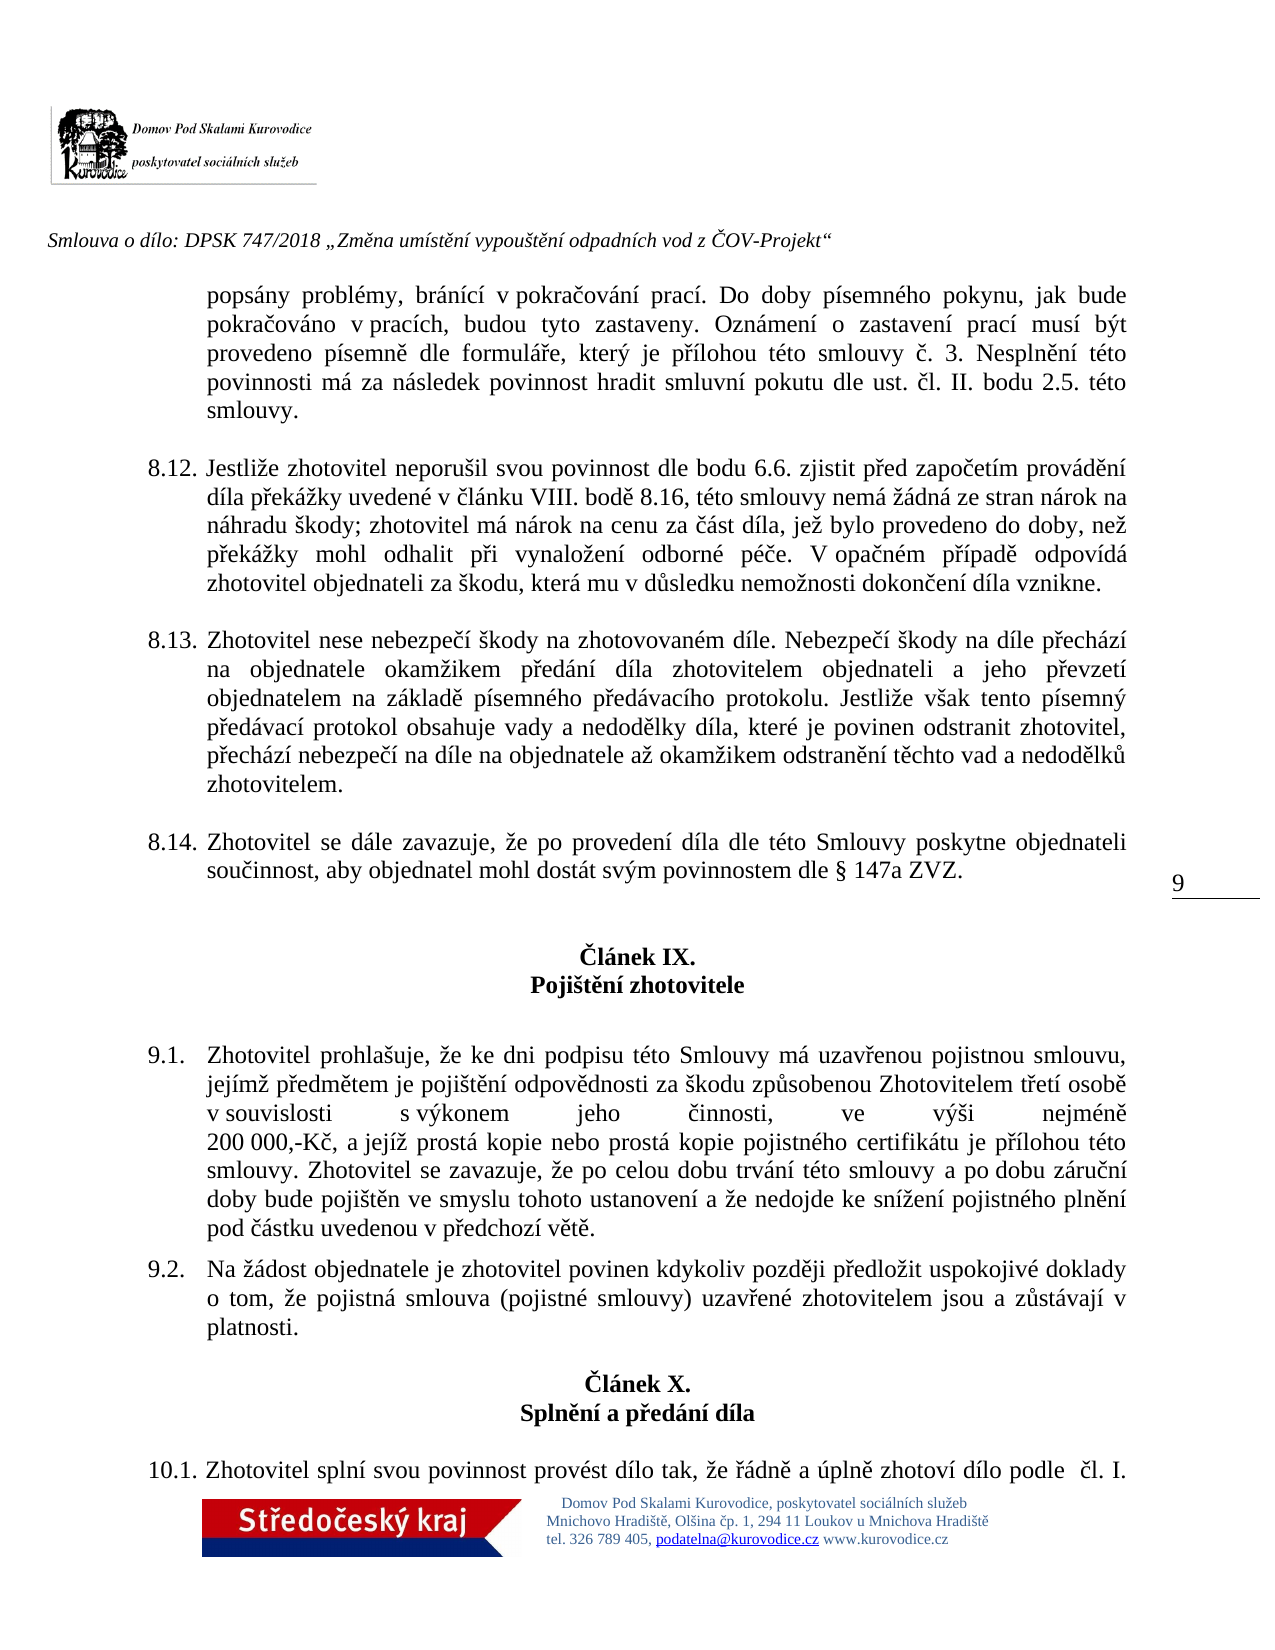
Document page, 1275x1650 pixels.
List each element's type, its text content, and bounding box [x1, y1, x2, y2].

text 8.13. Zhotovitel nese nebezpečí škody na zhotovovaném díle. Nebezpečí škody na díle přechází na objednatele okamžikem předání díla zhotovitelem objednateli a jeho převzetí objednatelem na základě písemného předávacího protokolu. Jestliže však tento písemný předávací protokol obsahuje vady a nedodělky díla, které je povinen odstranit zhotovitel, přechází nebezpečí na díle na objednatele až okamžikem odstranění těchto vad a nedodělků zhotovitelem. [148, 626, 1127, 798]
text Splnění a předání díla [148, 1398, 1127, 1427]
text Článek IX. [148, 942, 1127, 971]
list Na žádost objednatele je zhotovitel povinen kdykoliv později předložit uspokojivé doklady o tom, že pojistná smlouva (pojistné smlouvy) uzavřené zhotovitelem jsou a zůstávají v platnosti. [148, 1254, 1127, 1341]
text Článek X. [148, 1369, 1127, 1398]
text 8.12. Jestliže zhotovitel neporušil svou povinnost dle bodu 6.6. zjistit před započetím provádění díla překážky uvedené v článku VIII. bodě 8.16, této smlouvy nemá žádná ze stran nárok na náhradu škody; zhotovitel má nárok na cenu za část díla, jež bylo provedeno do doby, než překážky mohl odhalit při vynaložení odborné péče. V opačném případě odpovídá zhotovitel objednateli za škodu, která mu v důsledku nemožnosti dokončení díla vznikne. [148, 453, 1127, 597]
picture [202, 1499, 522, 1557]
text 8.14. Zhotovitel se dále zavazuje, že po provedení díla dle této Smlouvy poskytne objednateli součinnost, aby objednatel mohl dostát svým povinnostem dle § 147a ZVZ. [148, 827, 1127, 884]
picture [47, 102, 335, 204]
list Zhotovitel prohlašuje, že ke dni podpisu této Smlouvy má uzavřenou pojistnou smlouvu, jejímž předmětem je pojištění odpovědnosti za škodu způsobenou Zhotovitelem třetí osobě v souvislosti s výkonem jeho činnosti, ve výši nejméně 200 000,-Kč, a jejíž prostá kopie nebo prostá kopie pojistného certifikátu je přílohou této smlouvy. Zhotovitel se zavazuje, že po celou dobu trvání této smlouvy a po dobu záruční doby bude pojištěn ve smyslu tohoto ustanovení a že nedojde ke snížení pojistného plnění pod částku uvedenou v předchozí větě. [148, 1041, 1127, 1242]
text Pojištění zhotovitele [148, 971, 1127, 999]
